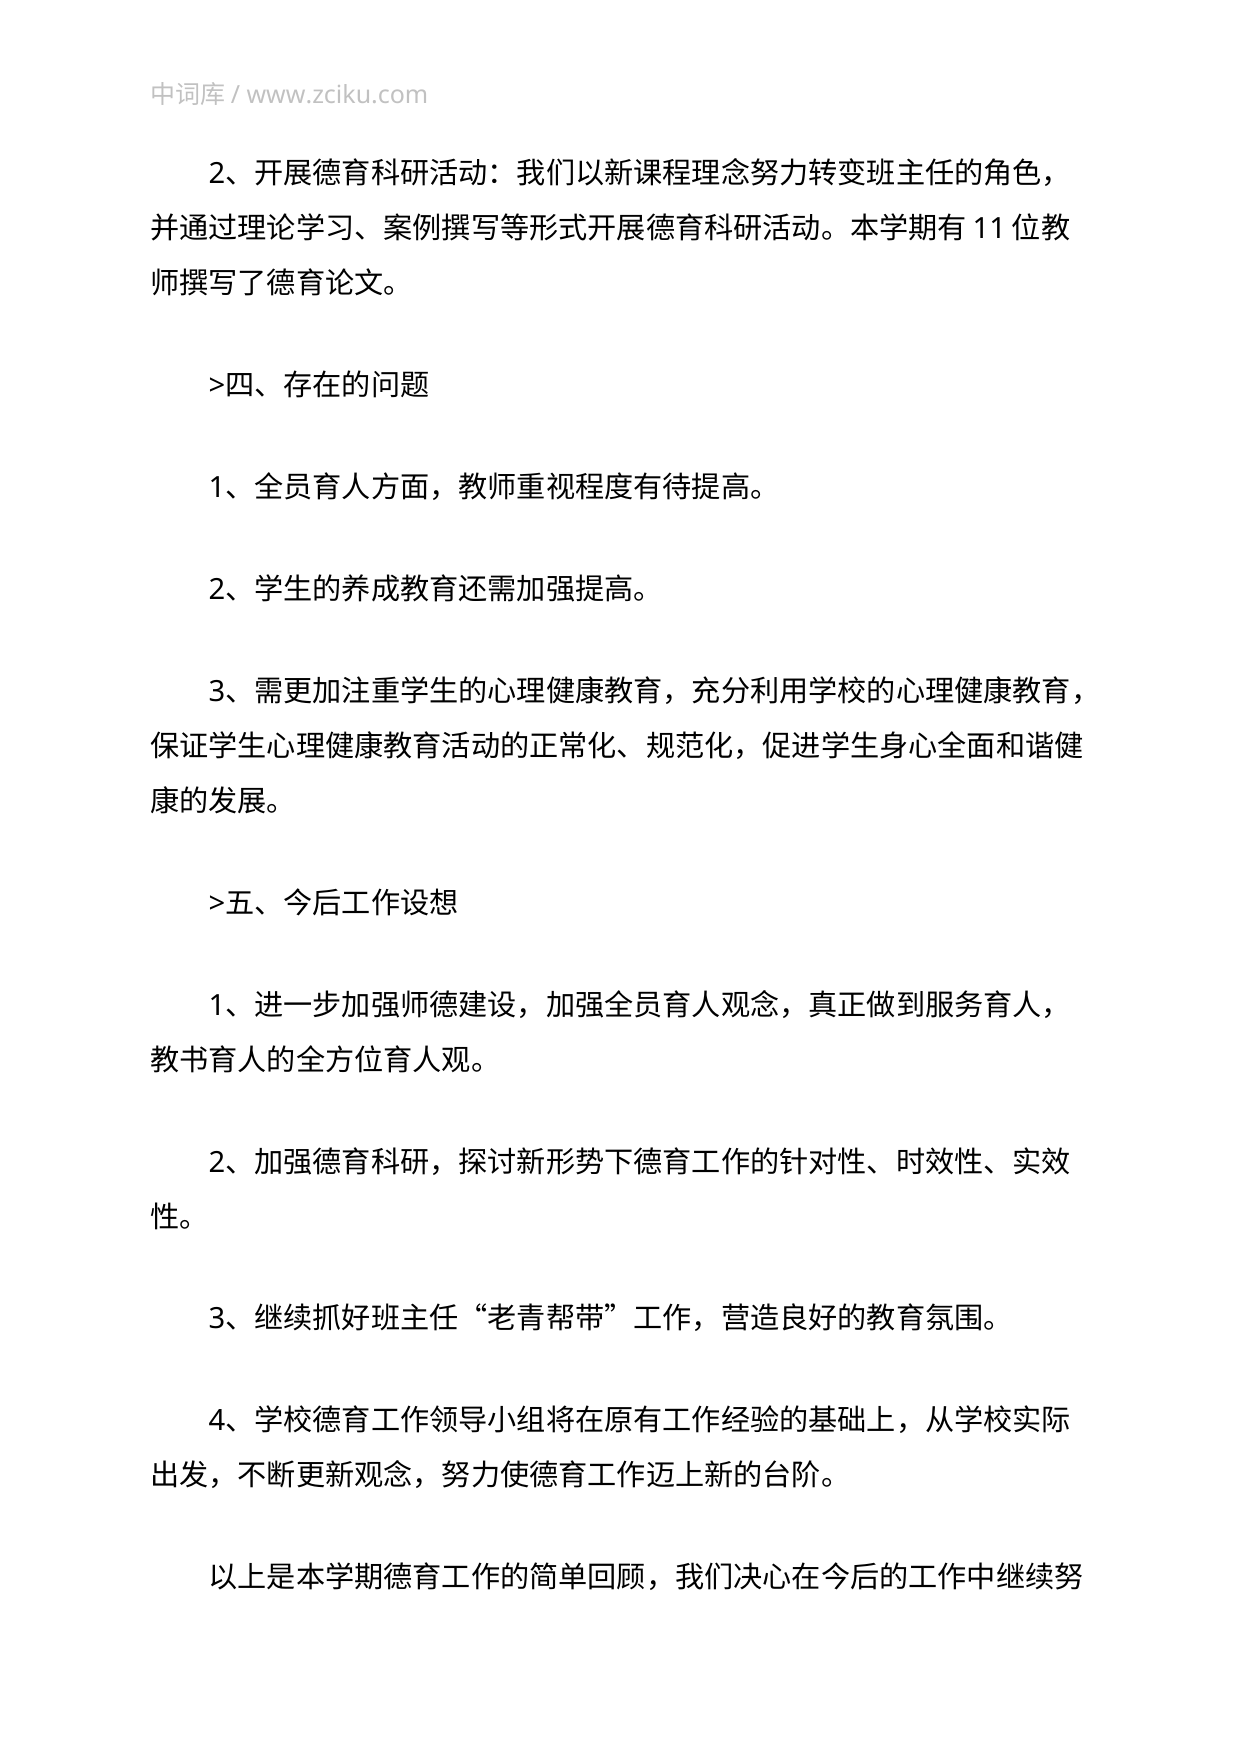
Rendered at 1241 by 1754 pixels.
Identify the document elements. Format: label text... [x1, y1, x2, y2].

text 2、学生的养成教育还需加强提高。 [150, 566, 1090, 608]
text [150, 1554, 1090, 1596]
text 3、继续抓好班主任“老青帮带”工作，营造良好的教育氛围。 [150, 1295, 1090, 1337]
text >四、存在的问题 [150, 362, 1090, 404]
text 3、需更加注重学生的心理健康教育，充分利用学校的心理健康教育，保证学生心理健康教育活动的正常化、规范化，促进学生身心全面和谐健康的发展。 [150, 668, 1090, 820]
text 2、开展德育科研活动：我们以新课程理念努力转变班主任的角色，并通过理论学习、案例撰写等形式开展德育科研活动。本学期有11位教师撰写了德育论文。 [150, 150, 1090, 302]
text 2、加强德育科研，探讨新形势下德育工作的针对性、时效性、实效性。 [150, 1138, 1090, 1235]
text 4、学校德育工作领导小组将在原有工作经验的基础上，从学校实际出发，不断更新观念，努力使德育工作迈上新的台阶。 [150, 1397, 1090, 1494]
text >五、今后工作设想 [150, 879, 1090, 922]
text 1、全员育人方面，教师重视程度有待提高。 [150, 464, 1090, 506]
text 1、进一步加强师德建设，加强全员育人观念，真正做到服务育人，教书育人的全方位育人观。 [150, 981, 1090, 1079]
